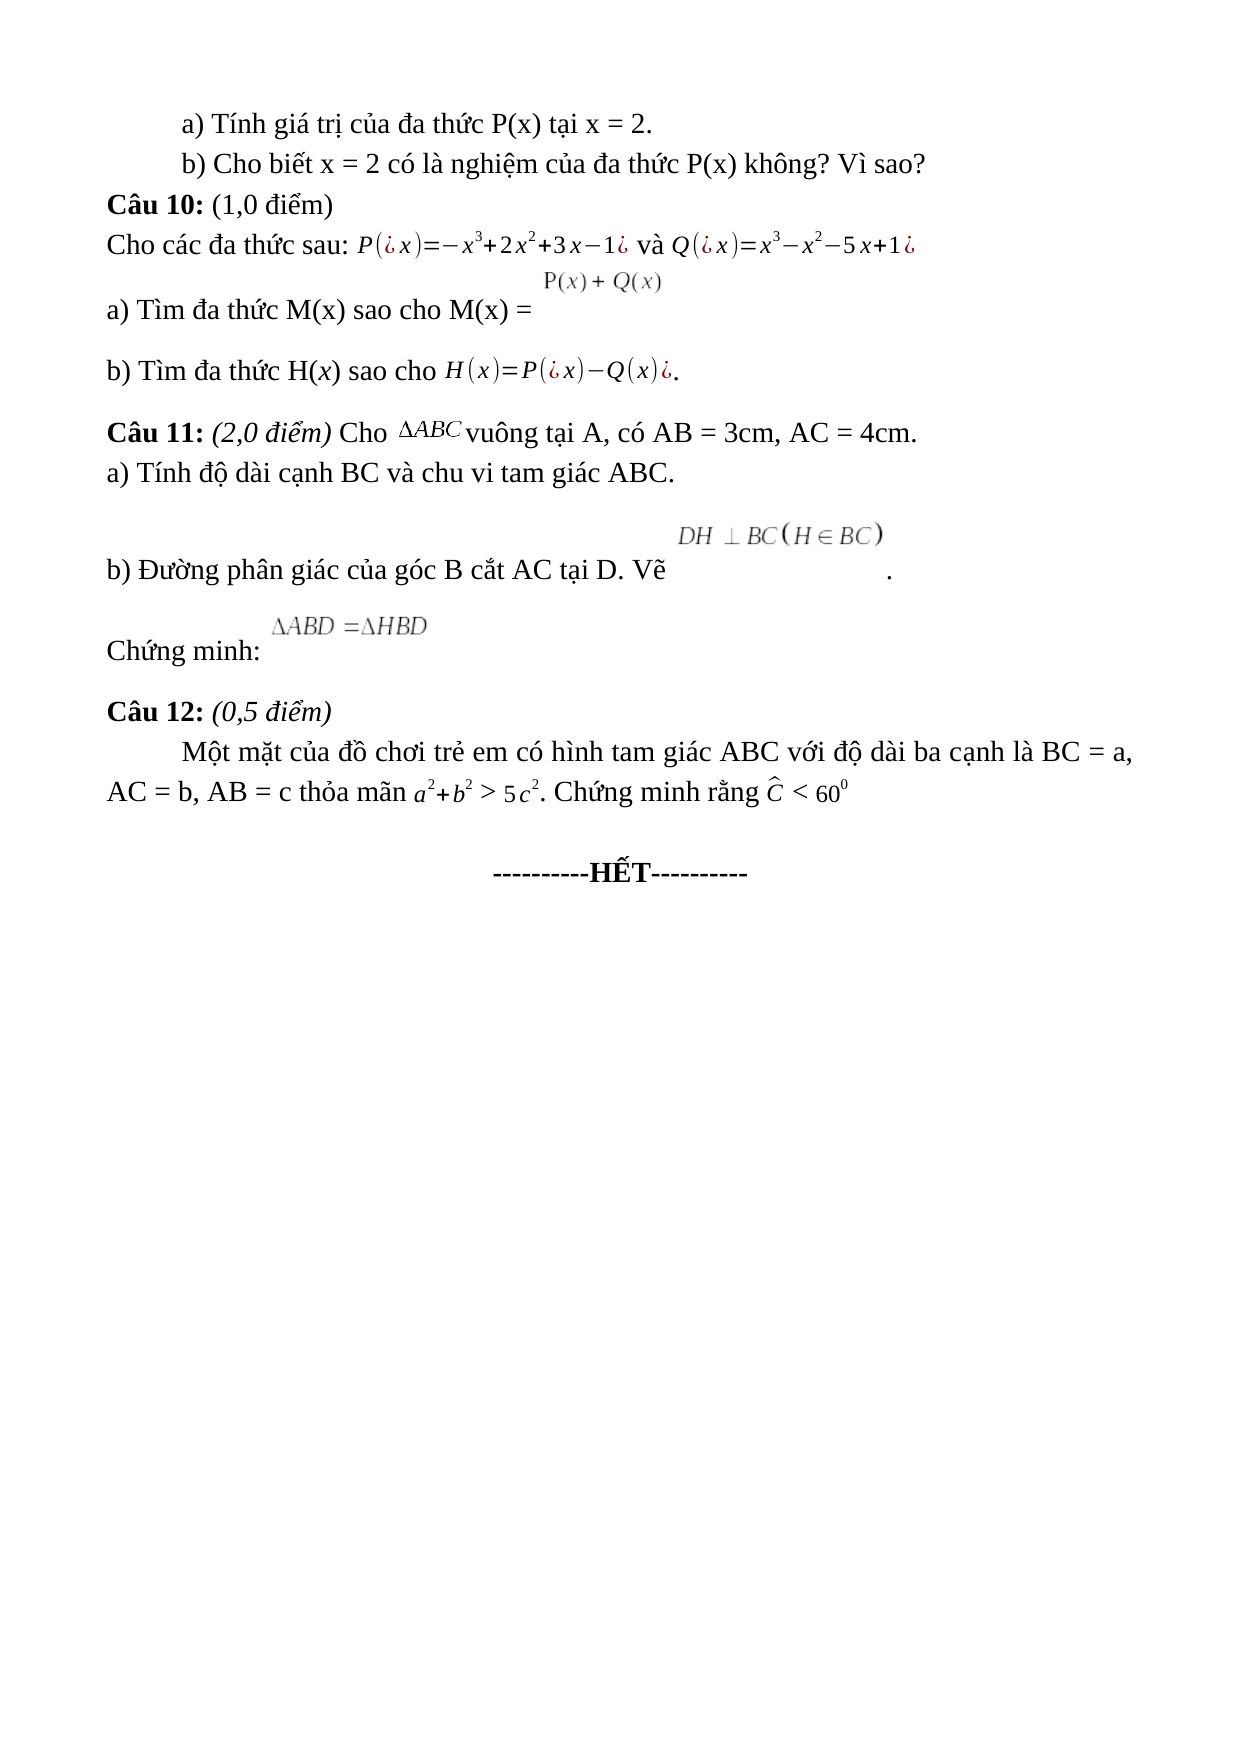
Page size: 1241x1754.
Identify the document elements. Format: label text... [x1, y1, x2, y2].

text Câu 11: (2,0 điểm) Cho vuông tại A, có AB = 3cm, AC = 4cm. [106, 414, 1134, 448]
text Một mặt của đồ chơi trẻ em có hình tam giác ABC với độ dài ba cạnh là BC = a, AC = b, AB = c thỏa mãn > . Chứng minh rằng < [106, 734, 1134, 808]
text b) Tìm đa thức H(x) sao cho . [106, 353, 1134, 387]
text Chứng minh: [106, 613, 1134, 667]
text b) Đường phân giác của góc B cắt AC tại D. Vẽ . [106, 516, 1134, 585]
text Câu 10: (1,0 điểm) [106, 187, 1134, 220]
text a) Tính giá trị của đa thức P(x) tại x = 2. [106, 106, 1134, 140]
text Câu 12: (0,5 điểm) [106, 694, 1134, 728]
text a) Tìm đa thức M(x) sao cho M(x) = [106, 267, 1134, 326]
text a) Tính độ dài cạnh BC và chu vi tam giác ABC. [106, 455, 1134, 489]
text b) Cho biết x = 2 có là nghiệm của đa thức P(x) không? Vì sao? [106, 147, 1134, 180]
text ----------HẾT---------- [106, 855, 1134, 888]
text Cho các đa thức sau: và [106, 227, 1134, 261]
